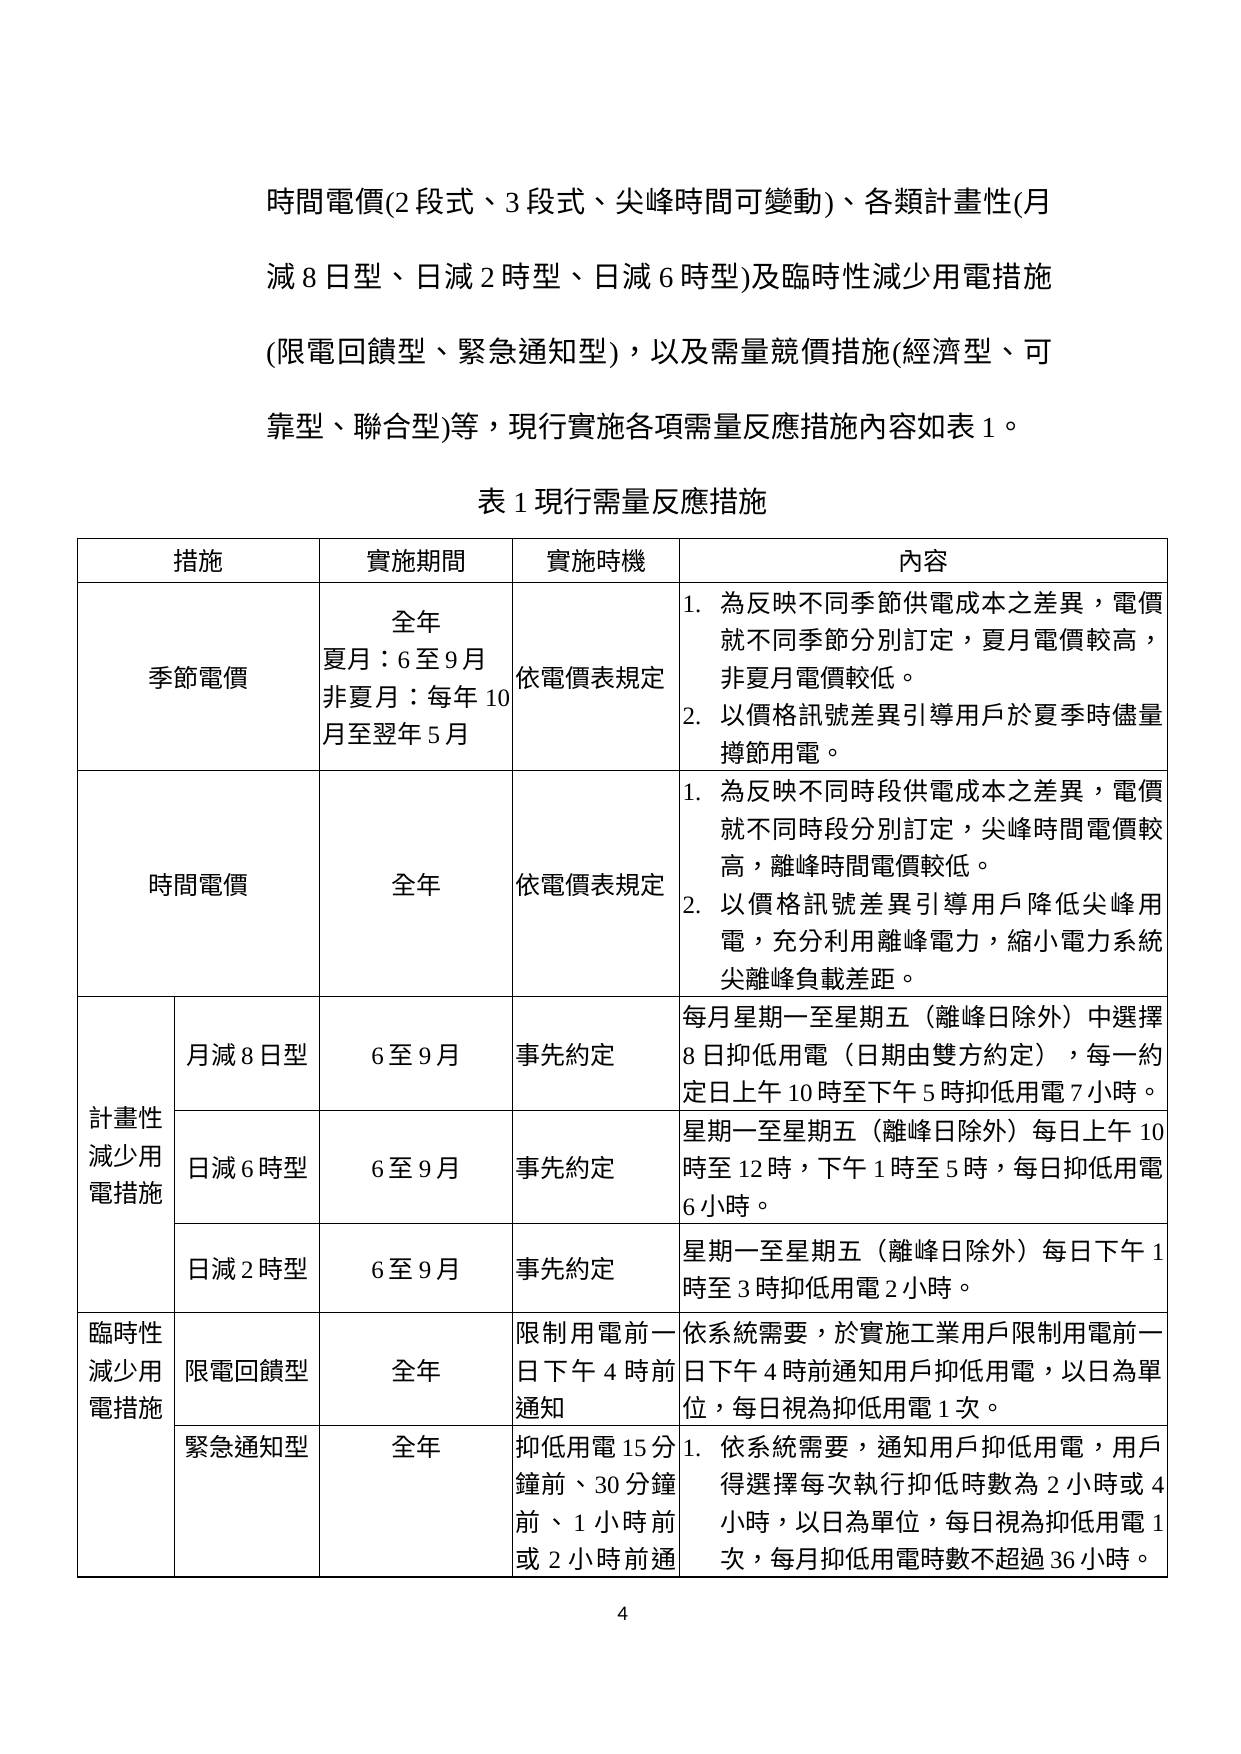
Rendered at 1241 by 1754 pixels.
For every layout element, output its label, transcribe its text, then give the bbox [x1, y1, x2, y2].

table_cell 全年 夏月：6至9月 非夏月：每年10月至翌年5月 [320, 583, 512, 770]
table_cell 全年 [320, 771, 512, 996]
table_cell 依電價表規定 [513, 771, 679, 996]
table_cell 臨時性 減少用電措施 [78, 1313, 174, 1576]
table_cell 限制用電前一日下午4時前通知 [513, 1313, 679, 1425]
table_cell 為反映不同季節供電成本之差異，電價就不同季節分別訂定，夏月電價較高，非夏月電價較低。 以價格訊號差異引導用戶於夏季時儘量撙節用電。 [680, 583, 1167, 770]
table_cell 限電回饋型 [175, 1313, 319, 1425]
table_cell 季節電價 [78, 583, 319, 770]
table_cell 依電價表規定 [513, 583, 679, 770]
table_cell 計畫性 減少用電措施 [78, 997, 174, 1312]
table_cell 事先約定 [513, 997, 679, 1110]
table_header 內容 [680, 539, 1167, 582]
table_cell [680, 1426, 1167, 1576]
table_header 措施 [78, 539, 319, 582]
table_cell 每月星期一至星期五（離峰日除外）中選擇8日抑低用電（日期由雙方約定），每一約定日上午10時至下午5時抑低用電7小時。 [680, 997, 1167, 1110]
table_cell 全年 [320, 1426, 512, 1576]
table_cell 事先約定 [513, 1224, 679, 1312]
table_header 實施時機 [513, 539, 679, 582]
table_cell 緊急通知型 [175, 1426, 319, 1576]
table_cell 星期一至星期五（離峰日除外）每日下午1時至3時抑低用電2小時。 [680, 1224, 1167, 1312]
table_cell 為反映不同時段供電成本之差異，電價就不同時段分別訂定，尖峰時間電價較高，離峰時間電價較低。 以價格訊號差異引導用戶降低尖峰用電，充分利用離峰電力，縮小電力系統尖離峰負載差距。 [680, 771, 1167, 996]
table_cell 日減2時型 [175, 1224, 319, 1312]
table_cell 6至9月 [320, 1224, 512, 1312]
text 表 1 現行需量反應措施 [192, 462, 1053, 537]
table_cell 抑低用電15分鐘前、30分鐘前、1小時前或2小時前通知 [513, 1426, 679, 1576]
table_cell 月減8日型 [175, 997, 319, 1110]
table_cell 日減6時型 [175, 1111, 319, 1223]
table_cell 星期一至星期五（離峰日除外）每日上午10時至12時，下午1時至5時，每日抑低用電6小時。 [680, 1111, 1167, 1223]
table_cell 依系統需要，於實施工業用戶限制用電前一日下午4時前通知用戶抑低用電，以日為單位，每日視為抑低用電1次。 [680, 1313, 1167, 1425]
table_cell 時間電價 [78, 771, 319, 996]
table_cell 全年 [320, 1313, 512, 1425]
table_cell 6至9月 [320, 1111, 512, 1223]
table_header 實施期間 [320, 539, 512, 582]
table_cell 事先約定 [513, 1111, 679, 1223]
table_cell 6至9月 [320, 997, 512, 1110]
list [236, 162, 1053, 462]
